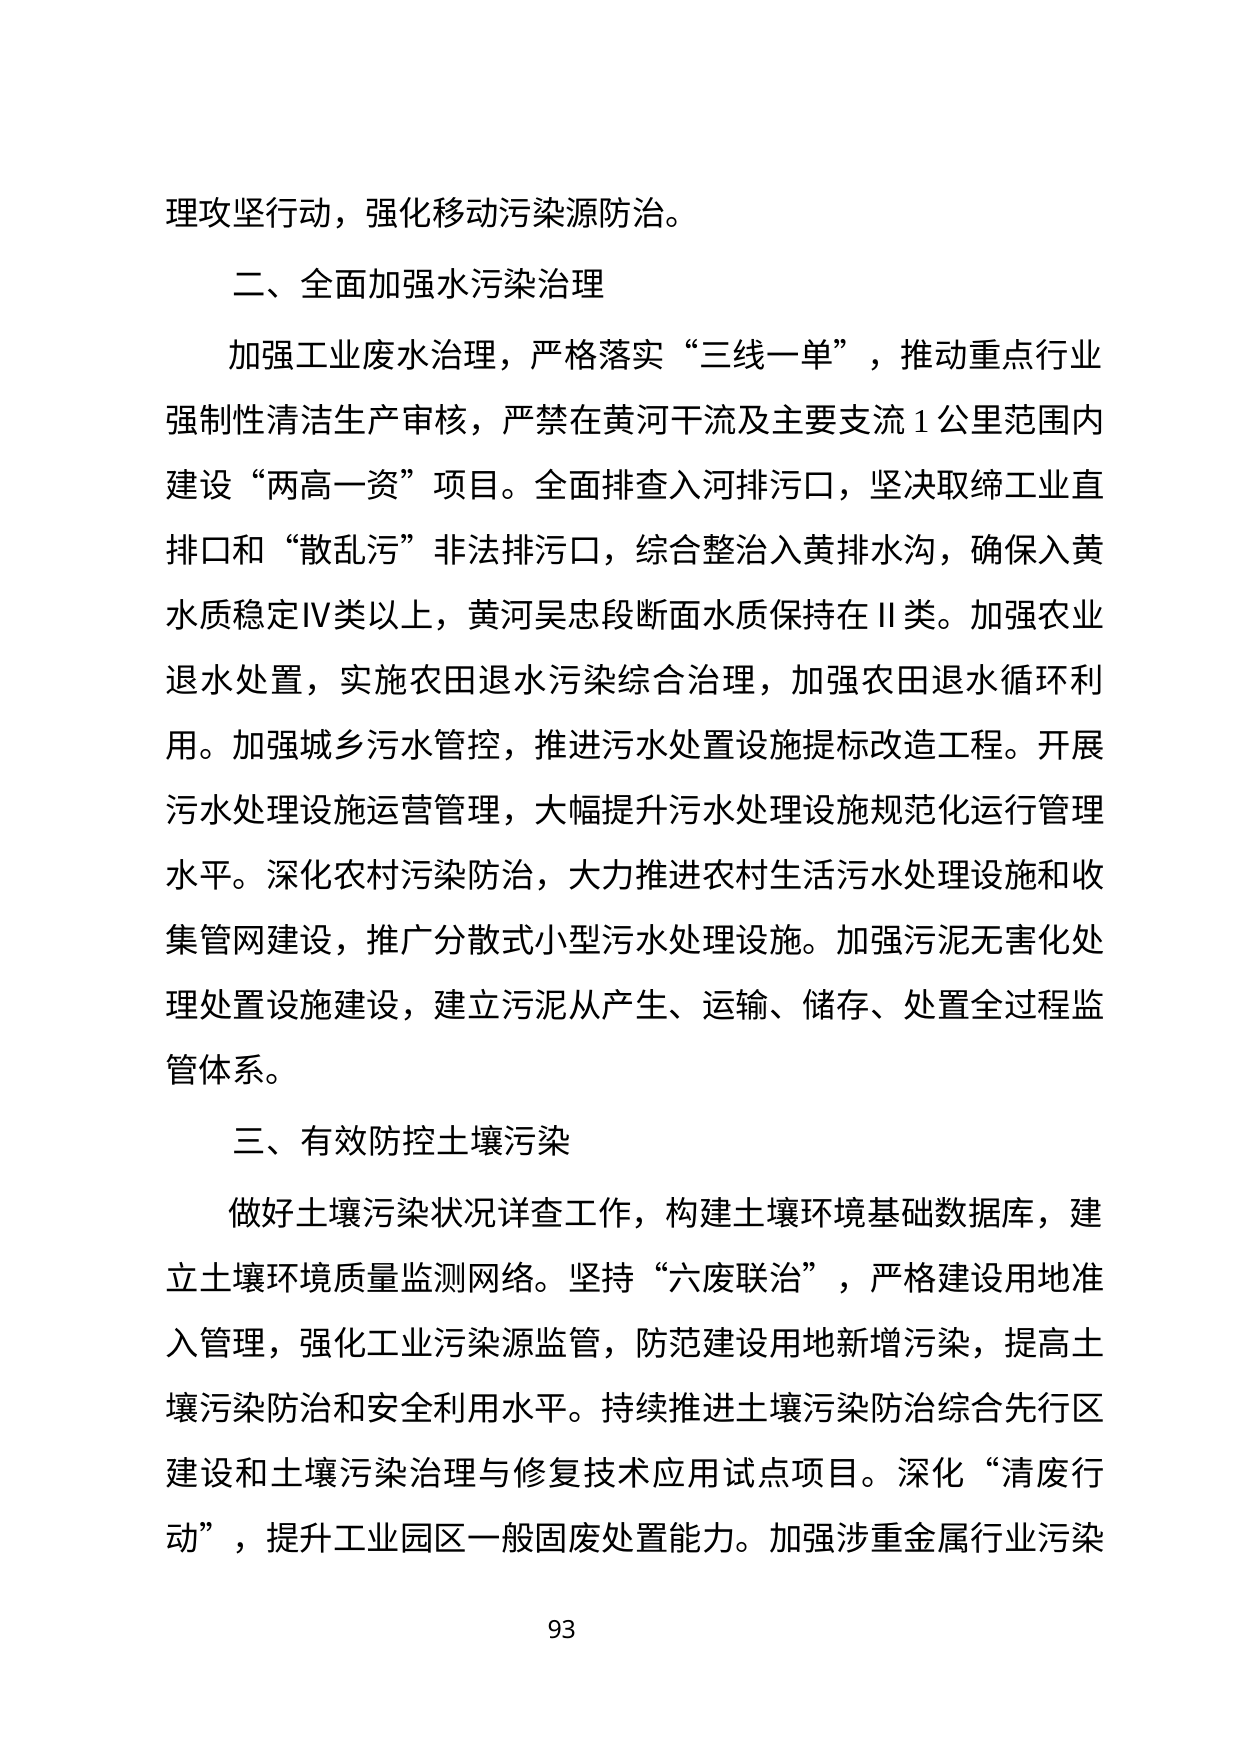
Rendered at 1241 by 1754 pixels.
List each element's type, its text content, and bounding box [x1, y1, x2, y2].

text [165, 178, 1104, 243]
text 加强工业废水治理，严格落实“三线一单”，推动重点行业强制性清洁生产审核，严禁在黄河干流及主要支流1公里范围内建设“两高一资”项目。全面排查入河排污口，坚决取缔工业直排口和“散乱污”非法排污口，综合整治入黄排水沟，确保入黄水质稳定Ⅳ类以上，黄河吴忠段断面水质保持在Ⅱ类。加强农业退水处置，实施农田退水污染综合治理，加强农田退水循环利用。加强城乡污水管控，推进污水处置设施提标改造工程。开展污水处理设施运营管理，大幅提升污水处理设施规范化运行管理水平。深化农村污染防治，大力推进农村生活污水处理设施和收集管网建设，推广分散式小型污水处理设施。加强污泥无害化处理处置设施建设，建立污泥从产生、运输、储存、处置全过程监管体系。 [165, 321, 1104, 1101]
subtitle 三、有效防控土壤污染 [165, 1107, 1104, 1172]
subtitle 二、全面加强水污染治理 [165, 249, 1104, 314]
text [165, 1178, 1104, 1568]
